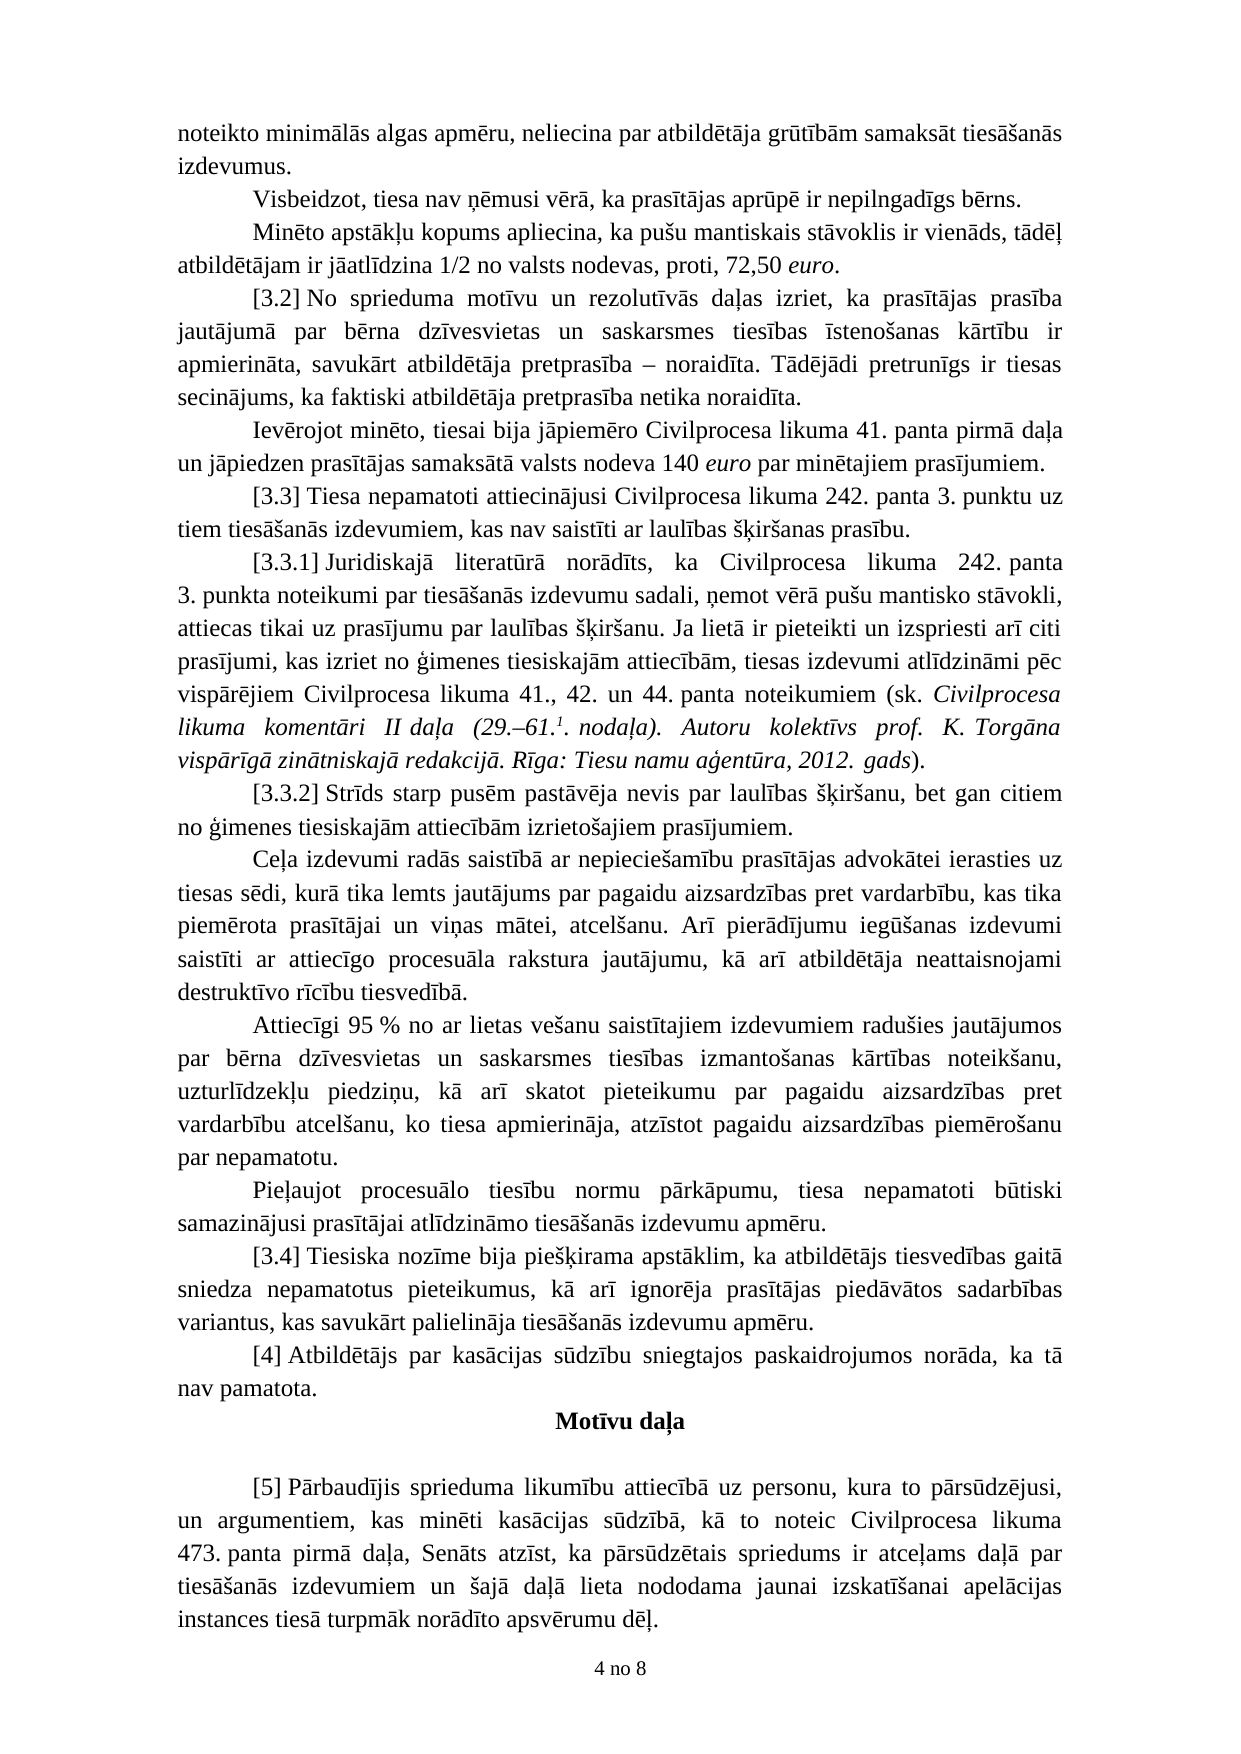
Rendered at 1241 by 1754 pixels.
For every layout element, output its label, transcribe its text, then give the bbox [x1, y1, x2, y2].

text Pieļaujot procesuālo tiesību normu pārkāpumu, tiesa nepamatoti būtiski samazinājusi prasītājai atlīdzināmo tiesāšanās izdevumu apmēru. [177, 1175, 1063, 1237]
text Motīvu daļa [177, 1406, 1063, 1435]
text [4] Atbildētājs par kasācijas sūdzību sniegtajos paskaidrojumos norāda, ka tā nav pamatota. [177, 1340, 1063, 1402]
text Attiecīgi 95 % no ar lietas vešanu saistītajiem izdevumiem radušies jautājumos par bērna dzīvesvietas un saskarsmes tiesības izmantošanas kārtības noteikšanu, uzturlīdzekļu piedziņu, kā arī skatot pieteikumu par pagaidu aizsardzības pret vardarbību atcelšanu, ko tiesa apmierināja, atzīstot pagaidu aizsardzības piemērošanu par nepamatotu. [177, 1010, 1063, 1171]
text Ievērojot minēto, tiesai bija jāpiemēro Civilprocesa likuma 41. panta pirmā daļa un jāpiedzen prasītājas samaksātā valsts nodeva 140 euro par minētajiem prasījumiem. [177, 415, 1063, 477]
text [177, 118, 1063, 180]
text [3.3.2] Strīds starp pusēm pastāvēja nevis par laulības šķiršanu, bet gan citiem no ģimenes tiesiskajām attiecībām izrietošajiem prasījumiem. [177, 778, 1063, 840]
text [3.3.1] Juridiskajā literatūrā norādīts, ka Civilprocesa likuma 242. panta 3. punkta noteikumi par tiesāšanās izdevumu sadali, ņemot vērā pušu mantisko stāvokli, attiecas tikai uz prasījumu par laulības šķiršanu. Ja lietā ir pieteikti un izspriesti arī citi prasījumi, kas izriet no ģimenes tiesiskajām attiecībām, tiesas izdevumi atlīdzināmi pēc vispārējiem Civilprocesa likuma 41., 42. un 44. panta noteikumiem (sk. Civilprocesa likuma komentāri II daļa (29.–61.1. nodaļa). Autoru kolektīvs prof. K. Torgāna vispārīgā zinātniskajā redakcijā. Rīga: Tiesu namu aģentūra, 2012. gads). [177, 547, 1063, 774]
text Visbeidzot, tiesa nav ņēmusi vērā, ka prasītājas aprūpē ir nepilngadīgs bērns. [177, 184, 1063, 213]
text Ceļa izdevumi radās saistībā ar nepieciešamību prasītājas advokātei ierasties uz tiesas sēdi, kurā tika lemts jautājums par pagaidu aizsardzības pret vardarbību, kas tika piemērota prasītājai un viņas mātei, atcelšanu. Arī pierādījumu iegūšanas izdevumi saistīti ar attiecīgo procesuāla rakstura jautājumu, kā arī atbildētāja neattaisnojami destruktīvo rīcību tiesvedībā. [177, 844, 1063, 1005]
text Minēto apstākļu kopums apliecina, ka pušu mantiskais stāvoklis ir vienāds, tādēļ atbildētājam ir jāatlīdzina 1/2 no valsts nodevas, proti, 72,50 euro. [177, 217, 1063, 279]
text [3.2] No sprieduma motīvu un rezolutīvās daļas izriet, ka prasītājas prasība jautājumā par bērna dzīvesvietas un saskarsmes tiesības īstenošanas kārtību ir apmierināta, savukārt atbildētāja pretprasība – noraidīta. Tādējādi pretrunīgs ir tiesas secinājums, ka faktiski atbildētāja pretprasība netika noraidīta. [177, 283, 1063, 411]
text [3.4] Tiesiska nozīme bija piešķirama apstāklim, ka atbildētājs tiesvedības gaitā sniedza nepamatotus pieteikumus, kā arī ignorēja prasītājas piedāvātos sadarbības variantus, kas savukārt palielināja tiesāšanās izdevumu apmēru. [177, 1241, 1063, 1336]
text [3.3] Tiesa nepamatoti attiecinājusi Civilprocesa likuma 242. panta 3. punktu uz tiem tiesāšanās izdevumiem, kas nav saistīti ar laulības šķiršanas prasību. [177, 481, 1063, 543]
text [5] Pārbaudījis sprieduma likumību attiecībā uz personu, kura to pārsūdzējusi, un argumentiem, kas minēti kasācijas sūdzībā, kā to noteic Civilprocesa likuma 473. panta pirmā daļa, Senāts atzīst, ka pārsūdzētais spriedums ir atceļams daļā par tiesāšanās izdevumiem un šajā daļā lieta nododama jaunai izskatīšanai apelācijas instances tiesā turpmāk norādīto apsvērumu dēļ. [177, 1472, 1063, 1633]
